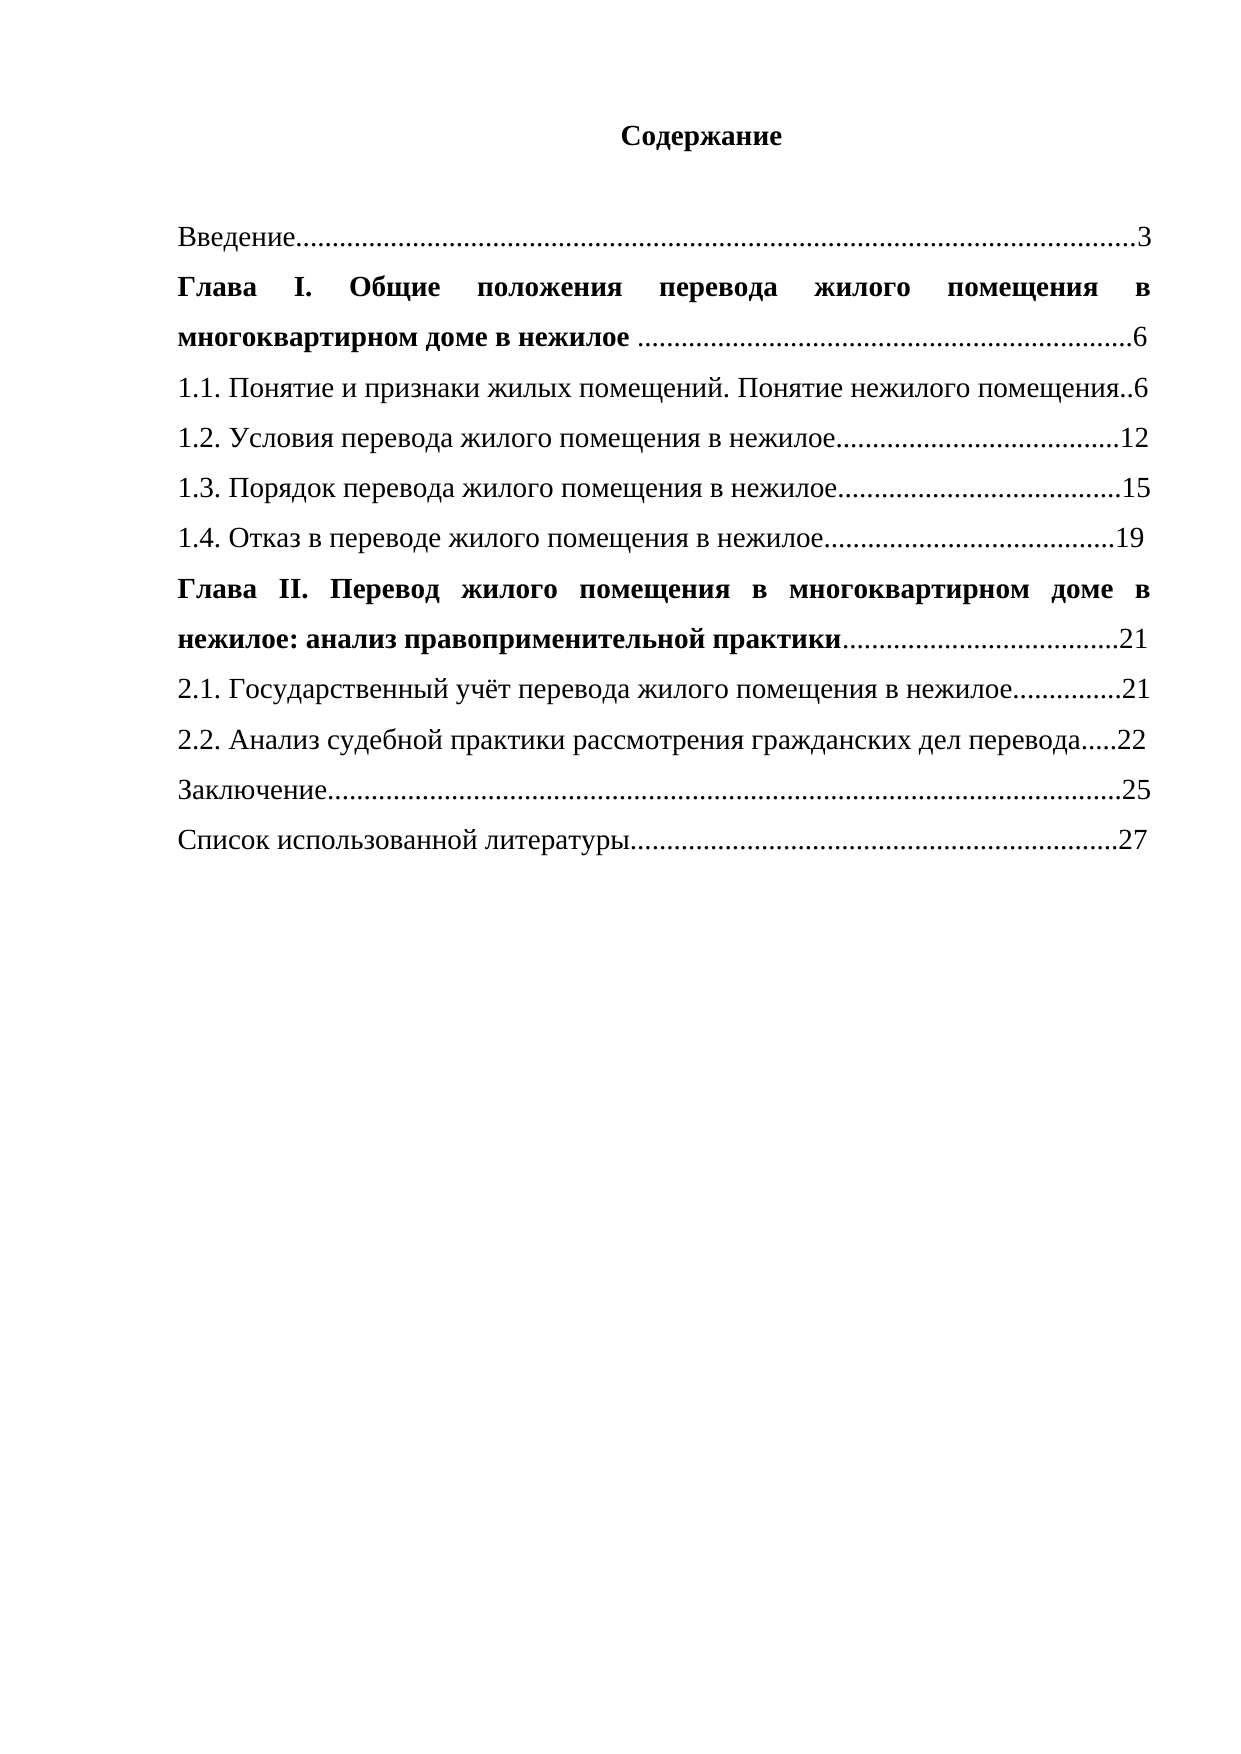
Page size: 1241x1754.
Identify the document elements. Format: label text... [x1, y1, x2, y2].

text Введение 3 [177, 219, 1152, 252]
text Глава I. Общие положения перевода жилого помещения в многоквартирном доме в нежилое ....................................................................6 [177, 269, 1152, 353]
text Заключение.............................................................................................................25 [177, 772, 1152, 806]
text 2.2. Анализ судебной практики рассмотрения гражданских дел перевода.....22 [177, 722, 1152, 755]
text 2.1. Государственный учёт перевода жилого помещения в нежилое...............21 [177, 672, 1152, 705]
text Список использованной литературы...................................................................27 [177, 822, 1152, 856]
subtitle Содержание [177, 118, 1152, 152]
text 1.4. Отказ в переводе жилого помещения в нежилое........................................19 [177, 521, 1152, 554]
text Глава II. Перевод жилого помещения в многоквартирном доме в нежилое: анализ правоприменительной практики......................................21 [177, 571, 1152, 655]
text 1.1. Понятие и признаки жилых помещений. Понятие нежилого помещения..6 [177, 370, 1152, 403]
text 1.2. Условия перевода жилого помещения в нежилое.......................................12 [177, 420, 1152, 453]
text 1.3. Порядок перевода жилого помещения в нежилое.......................................15 [177, 470, 1152, 504]
